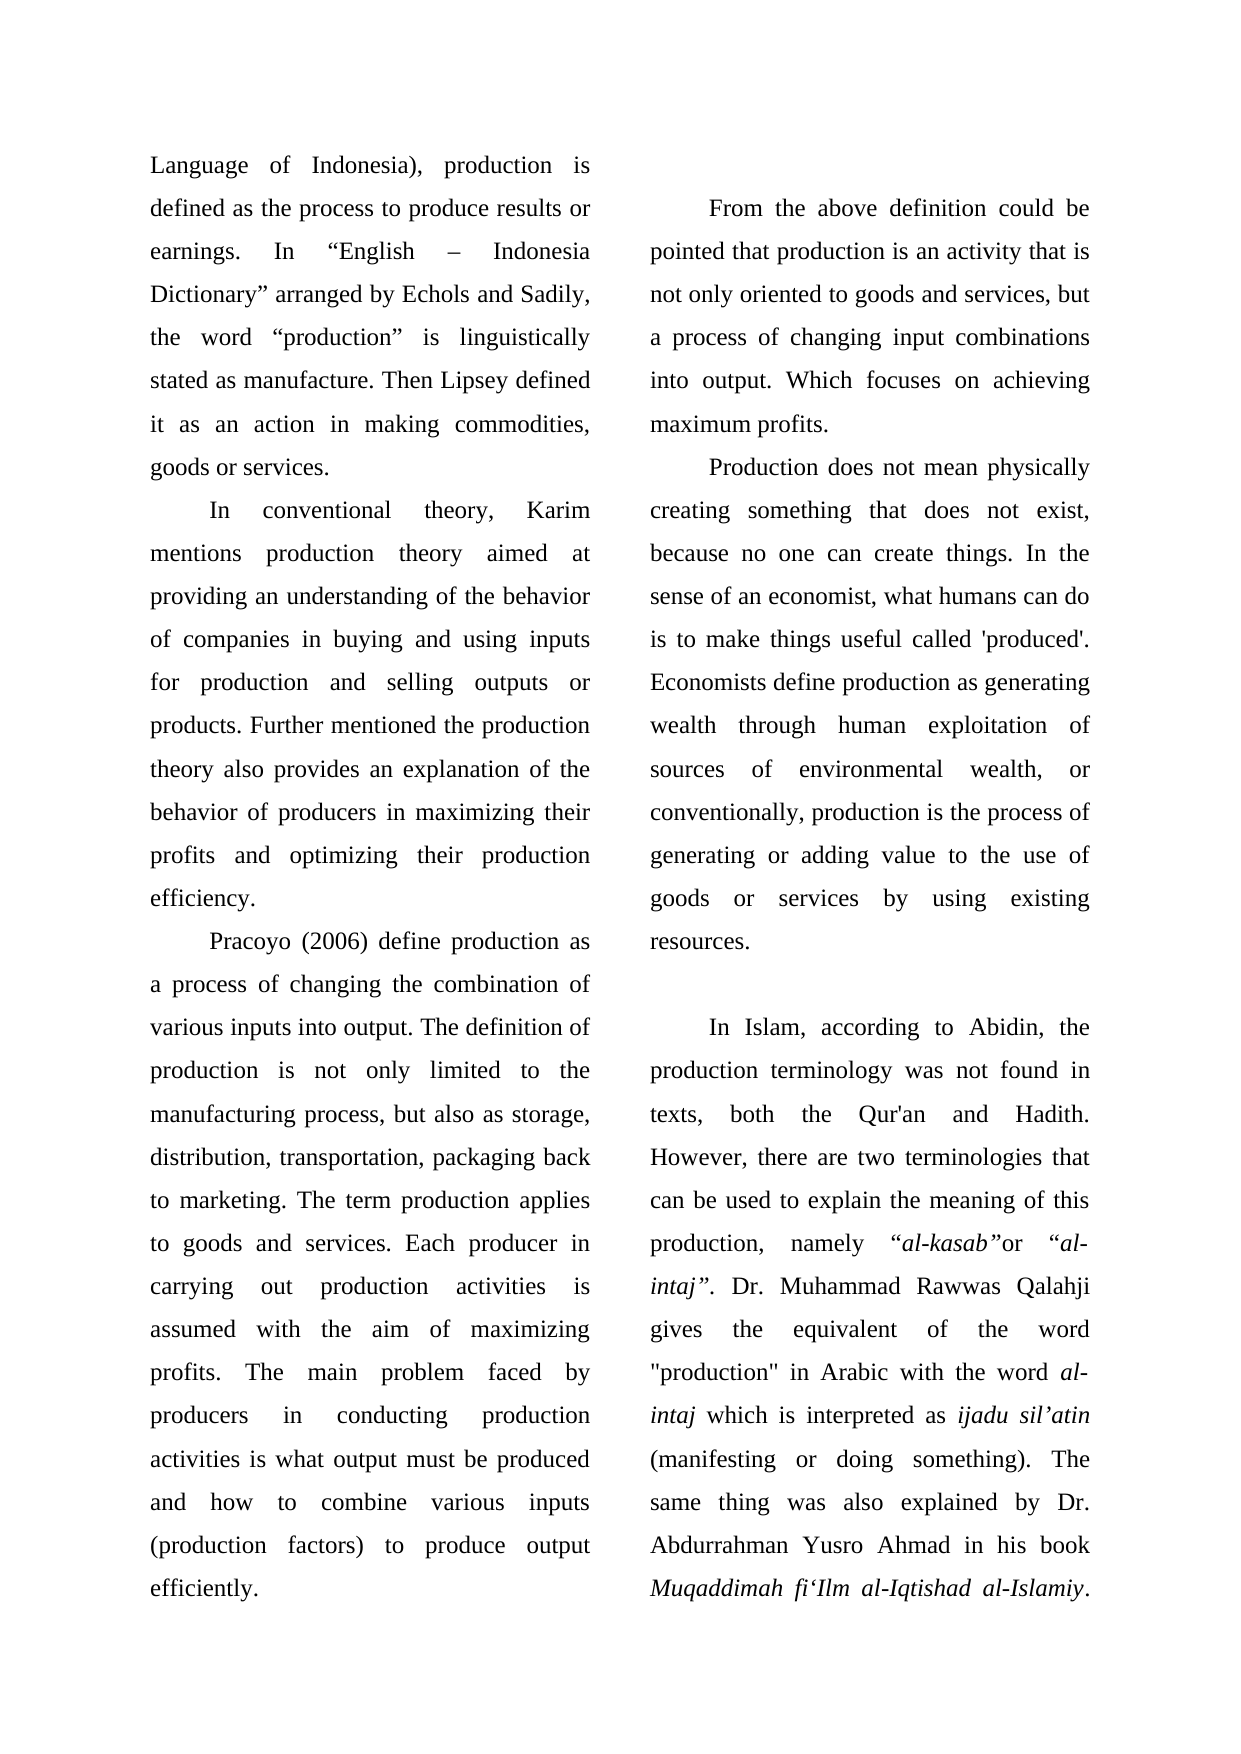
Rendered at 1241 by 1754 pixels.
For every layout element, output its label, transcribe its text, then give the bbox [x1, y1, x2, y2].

text In conventional theory, Karim mentions production theory aimed at providing an understanding of the behavior of companies in buying and using inputs for production and selling outputs or products. Further mentioned the production theory also provides an explanation of the behavior of producers in maximizing their profits and optimizing their production efficiency. [150, 495, 591, 912]
text From the above definition could be pointed that production is an activity that is not only oriented to goods and services, but a process of changing input combinations into output. Which focuses on achieving maximum profits. [650, 193, 1090, 437]
text Pracoyo (2006) define production as a process of changing the combination of various inputs into output. The definition of production is not only limited to the manufacturing process, but also as storage, distribution, transportation, packaging back to marketing. The term production applies to goods and services. Each producer in carrying out production activities is assumed with the aim of maximizing profits. The main problem faced by producers in conducting production activities is what output must be produced and how to combine various inputs (production factors) to produce output efficiently. [150, 926, 591, 1602]
text Production does not mean physically creating something that does not exist, because no one can create things. In the sense of an economist, what humans can do is to make things useful called 'produced'. Economists define production as generating wealth through human exploitation of sources of environmental wealth, or conventionally, production is the process of generating or adding value to the use of goods or services by using existing resources. [650, 452, 1090, 955]
